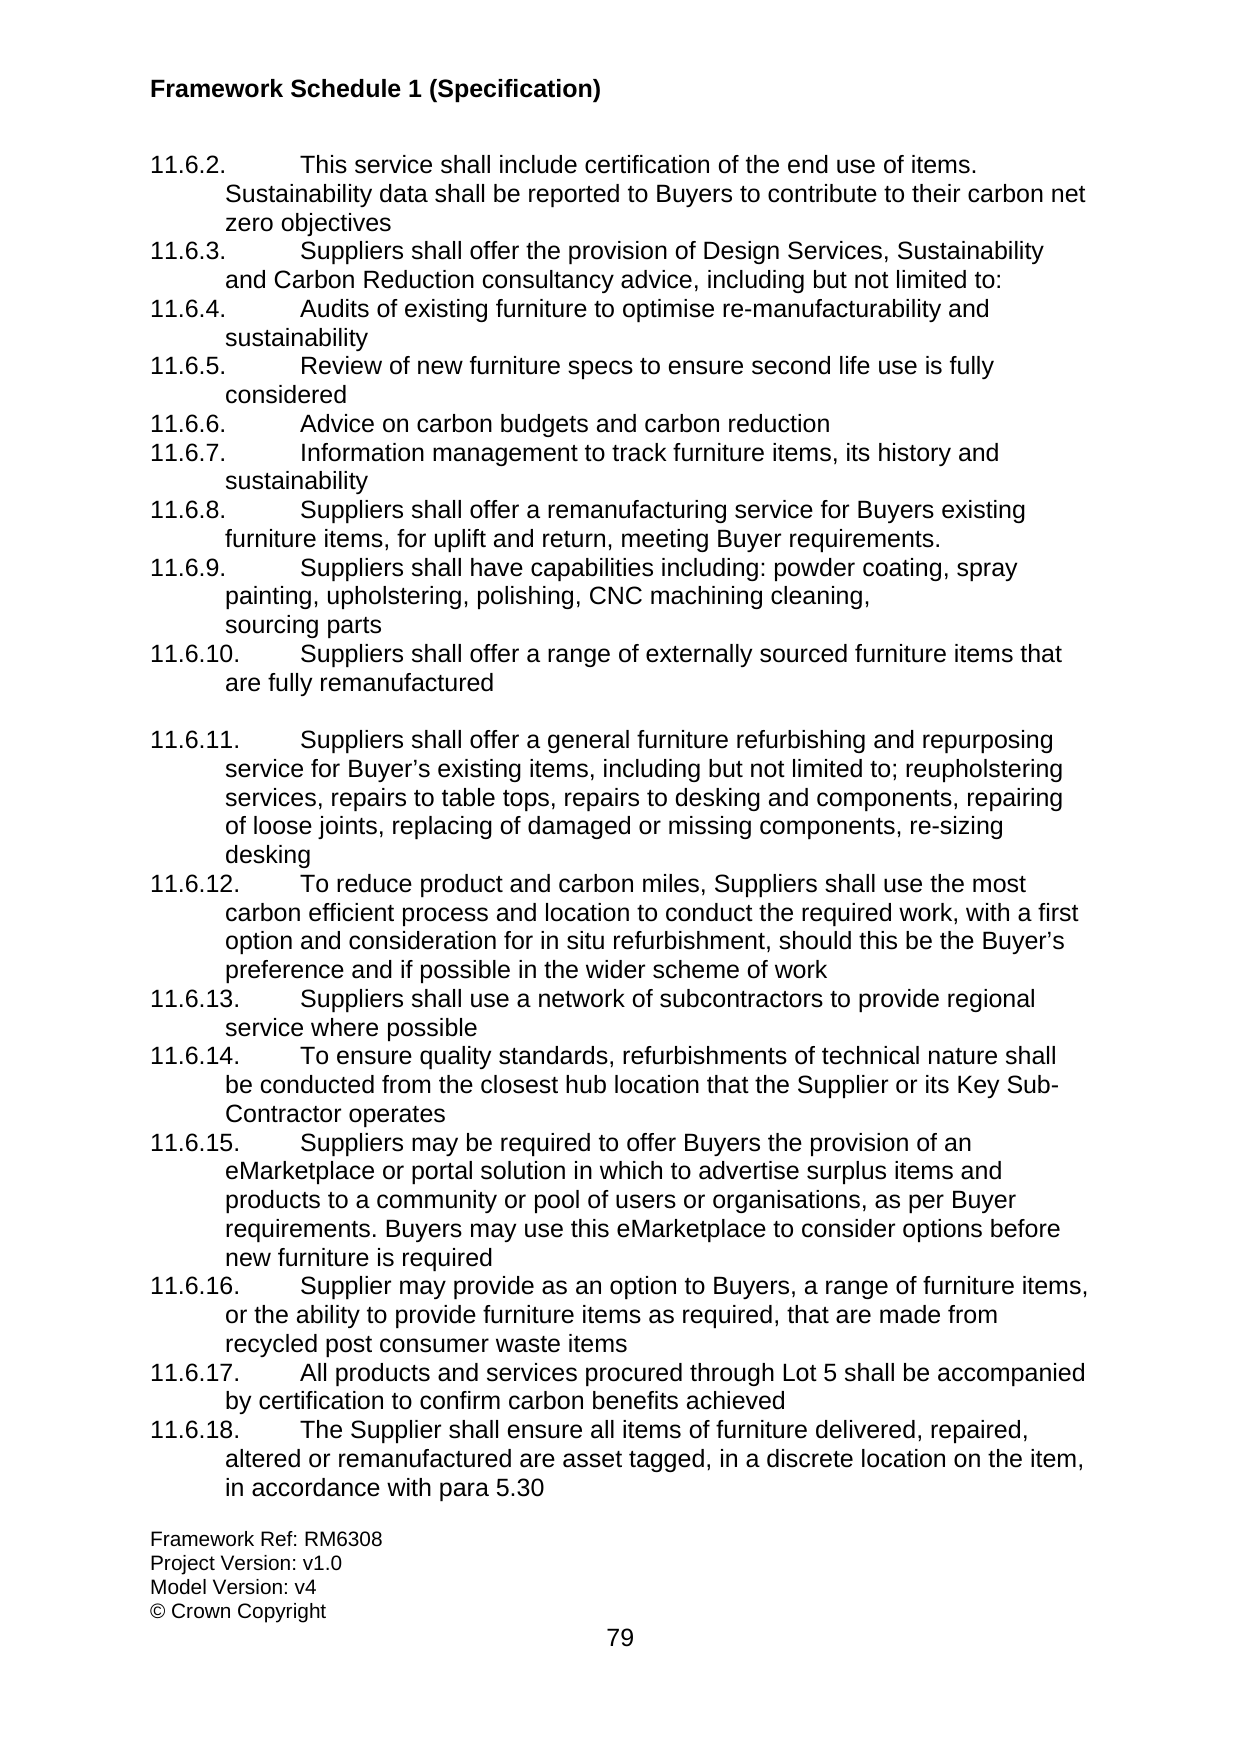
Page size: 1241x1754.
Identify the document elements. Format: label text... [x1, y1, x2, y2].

list Suppliers shall have capabilities including: powder coating, spray painting, upholstering, polishing, CNC machining cleaning, [150, 552, 1090, 610]
list Audits of existing furniture to optimise re-manufacturability and sustainability [150, 294, 1090, 351]
list Suppliers shall use a network of subcontractors to provide regional service where possible [150, 984, 1090, 1041]
list To reduce product and carbon miles, Suppliers shall use the most carbon efficient process and location to conduct the required work, with a first option and consideration for in situ refurbishment, should this be the Buyer’s preference and if possible in the wider scheme of work [150, 869, 1090, 984]
list This service shall include certification of the end use of items. Sustainability data shall be reported to Buyers to contribute to their carbon net zero objectives [150, 150, 1090, 236]
list Suppliers may be required to offer Buyers the provision of an eMarketplace or portal solution in which to advertise surplus items and products to a community or pool of users or organisations, as per Buyer requirements. Buyers may use this eMarketplace to consider options before new furniture is required [150, 1127, 1090, 1271]
list Suppliers shall offer the provision of Design Services, Sustainability and Carbon Reduction consultancy advice, including but not limited to: [150, 236, 1090, 294]
list All products and services procured through Lot 5 shall be accompanied by certification to confirm carbon benefits achieved [150, 1357, 1090, 1415]
list Supplier may provide as an option to Buyers, a range of furniture items, or the ability to provide furniture items as required, that are made from recycled post consumer waste items [150, 1271, 1090, 1357]
text sourcing parts [225, 610, 1090, 639]
list Suppliers shall offer a range of externally sourced furniture items that are fully remanufactured [150, 639, 1090, 696]
list Suppliers shall offer a remanufacturing service for Buyers existing furniture items, for uplift and return, meeting Buyer requirements. [150, 495, 1090, 552]
list Advice on carbon budgets and carbon reduction [150, 409, 1090, 437]
list To ensure quality standards, refurbishments of technical nature shall be conducted from the closest hub location that the Supplier or its Key Sub-Contractor operates [150, 1041, 1090, 1127]
list Information management to track furniture items, its history and sustainability [150, 437, 1090, 495]
list The Supplier shall ensure all items of furniture delivered, repaired, altered or remanufactured are asset tagged, in a discrete location on the item, in accordance with para 5.30 [150, 1415, 1090, 1501]
list Review of new furniture specs to ensure second life use is fully considered [150, 351, 1090, 409]
list Suppliers shall offer a general furniture refurbishing and repurposing service for Buyer’s existing items, including but not limited to; reupholstering services, repairs to table tops, repairs to desking and components, repairing of loose joints, replacing of damaged or missing components, re-sizing desking [150, 725, 1090, 869]
